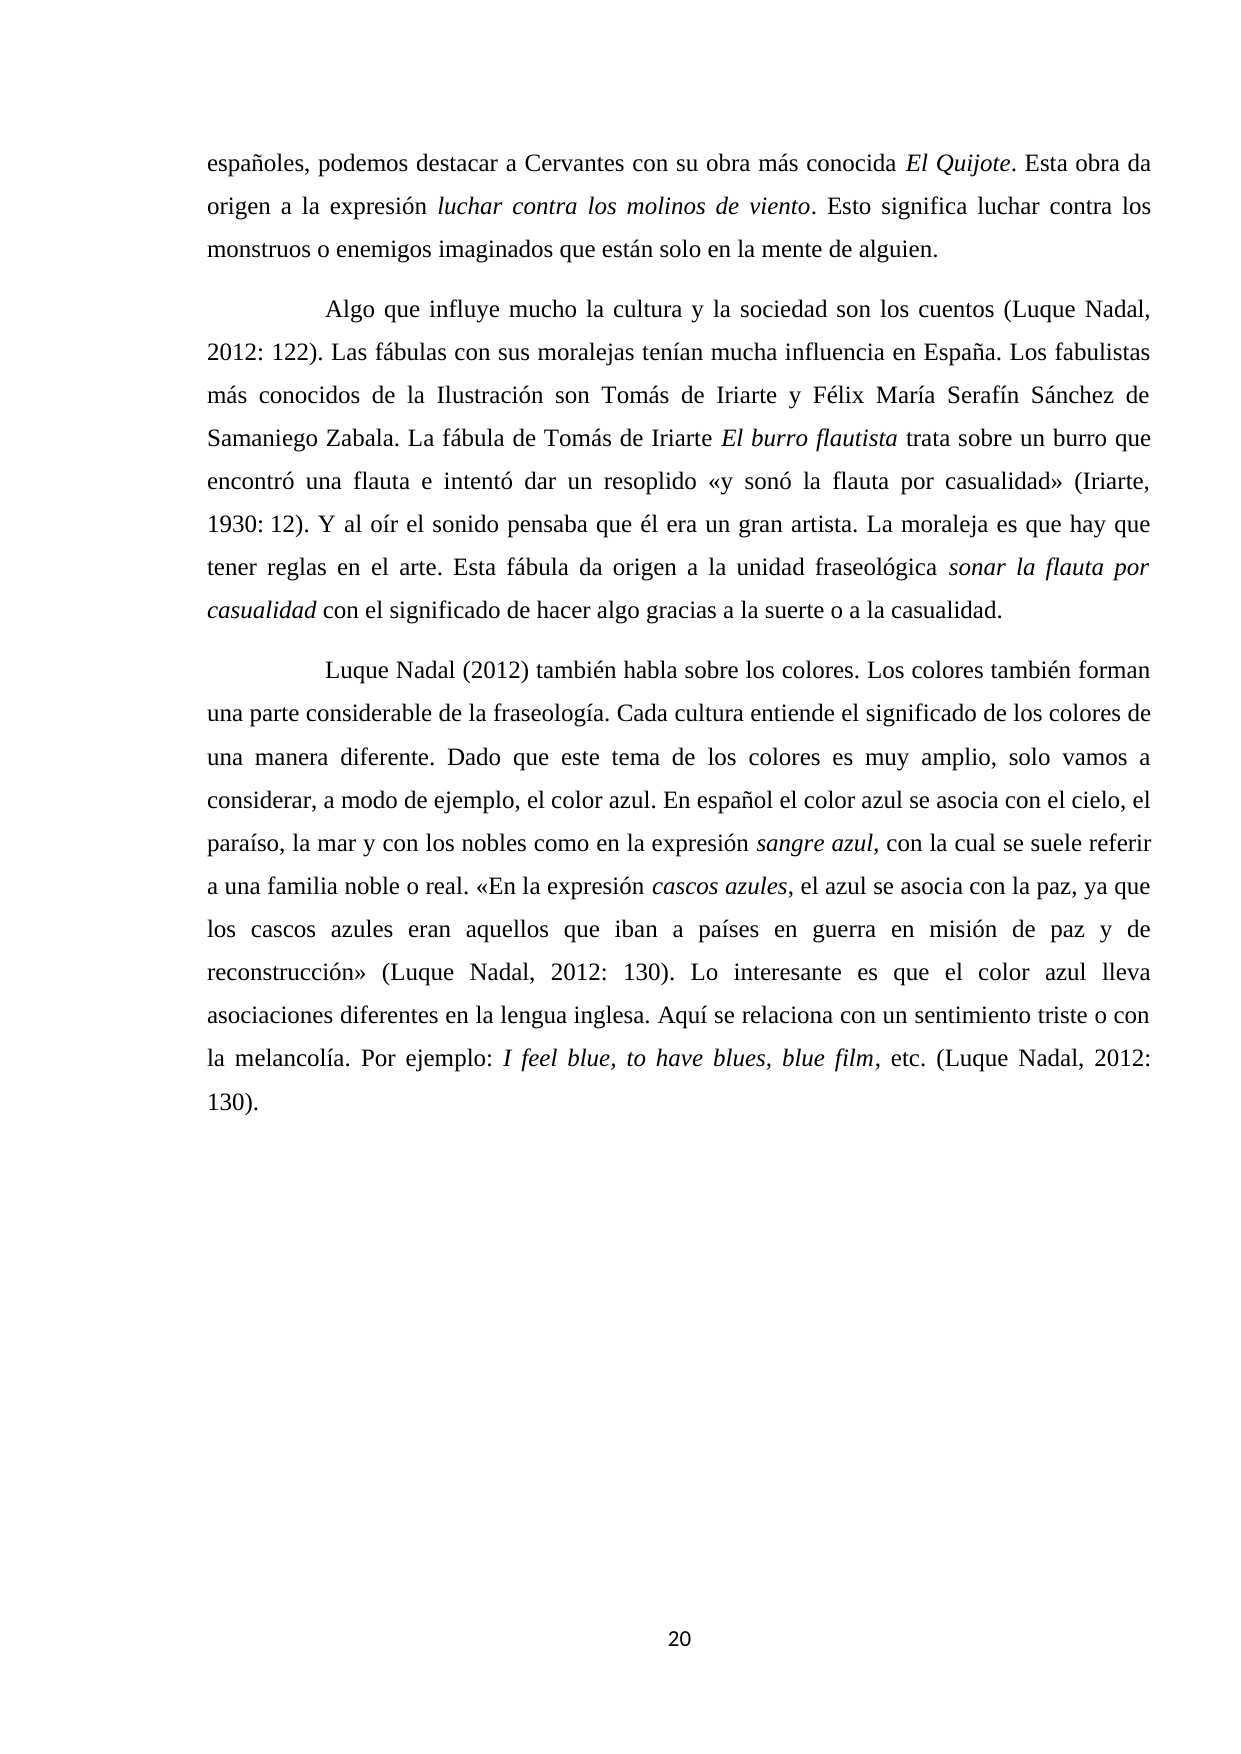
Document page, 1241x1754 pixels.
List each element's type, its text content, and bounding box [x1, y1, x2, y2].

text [207, 148, 1152, 263]
text Luque Nadal (2012) también habla sobre los colores. Los colores también forman una parte considerable de la fraseología. Cada cultura entiende el significado de los colores de una manera diferente. Dado que este tema de los colores es muy amplio, solo vamos a considerar, a modo de ejemplo, el color azul. En español el color azul se asocia con el cielo, el paraíso, la mar y con los nobles como en la expresión sangre azul, con la cual se suele referir a una familia noble o real. «En la expresión cascos azules, el azul se asocia con la paz, ya que los cascos azules eran aquellos que iban a países en guerra en misión de paz y de reconstrucción» (Luque Nadal, 2012: 130). Lo interesante es que el color azul lleva asociaciones diferentes en la lengua inglesa. Aquí se relaciona con un sentimiento triste o con la melancolía. Por ejemplo: I feel blue, to have blues, blue film, etc. (Luque Nadal, 2012: 130). [207, 655, 1152, 1115]
text Algo que influye mucho la cultura y la sociedad son los cuentos (Luque Nadal, 2012: 122). Las fábulas con sus moralejas tenían mucha influencia en España. Los fabulistas más conocidos de la Ilustración son Tomás de Iriarte y Félix María Serafín Sánchez de Samaniego Zabala. La fábula de Tomás de Iriarte El burro flautista trata sobre un burro que encontró una flauta e intentó dar un resoplido «y sonó la flauta por casualidad» (Iriarte, 1930: 12). Y al oír el sonido pensaba que él era un gran artista. La moraleja es que hay que tener reglas en el arte. Esta fábula da origen a la unidad fraseológica sonar la flauta por casualidad con el significado de hacer algo gracias a la suerte o a la casualidad. [207, 294, 1152, 624]
